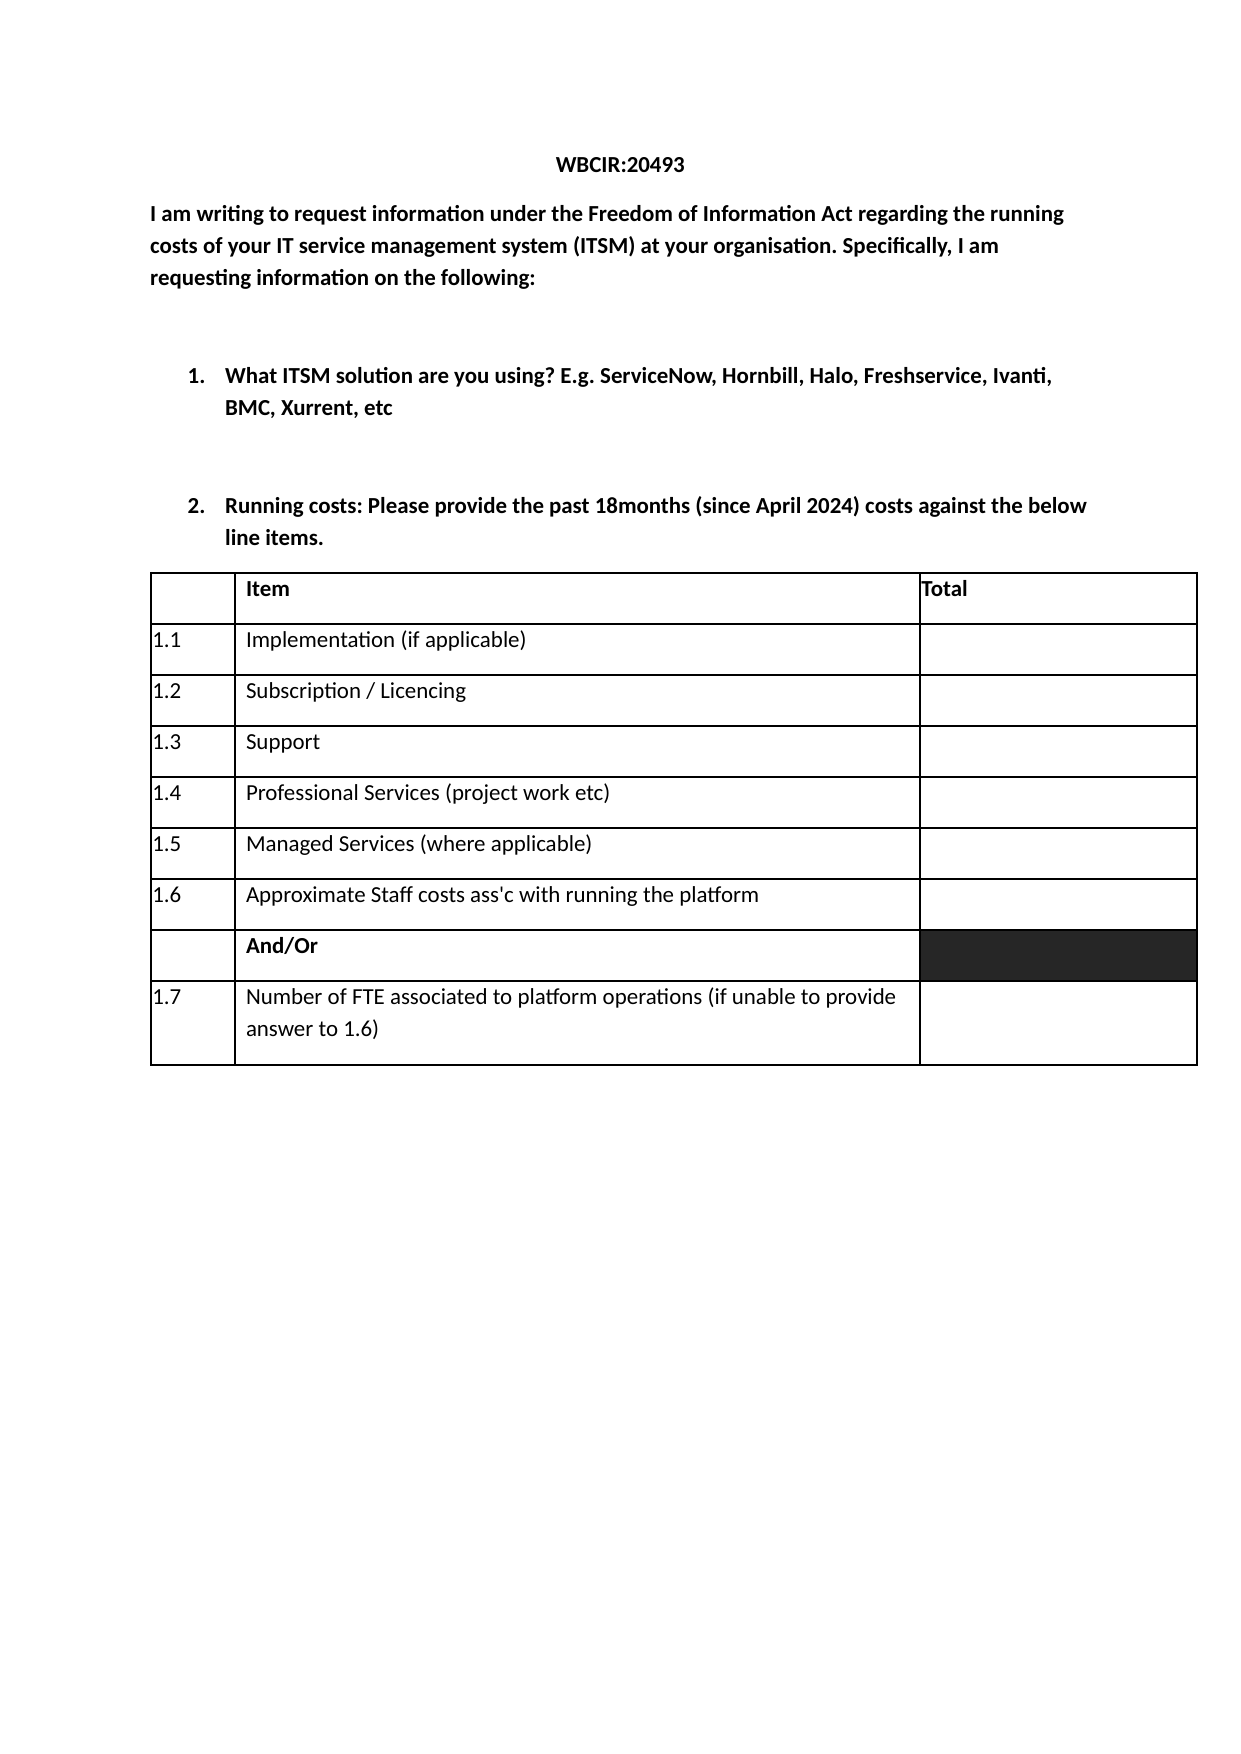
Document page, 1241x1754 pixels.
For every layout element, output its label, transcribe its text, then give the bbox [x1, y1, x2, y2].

table_cell 1.5 [152, 829, 234, 878]
table_cell [921, 931, 1196, 980]
list Running costs: Please provide the past 18months (since April 2024) costs against the below line items. [187, 491, 1090, 551]
table_cell Professional Services (project work etc) [236, 778, 919, 827]
table_cell Support [236, 727, 919, 776]
table_header Item [236, 574, 919, 623]
table_header [152, 574, 234, 623]
table_header Total [921, 574, 1196, 623]
table_cell And/Or [236, 931, 919, 980]
table_cell 1.6 [152, 880, 234, 929]
table_cell 1.4 [152, 778, 234, 827]
table_cell [921, 676, 1196, 725]
table_cell [921, 727, 1196, 776]
table_cell [921, 778, 1196, 827]
text I am writing to request information under the Freedom of Information Act regarding the running costs of your IT service management system (ITSM) at your organisation. Specifically, I am requesting information on the following: [150, 199, 1090, 291]
table_cell Approximate Staff costs ass'c with running the platform [236, 880, 919, 929]
table_cell [152, 931, 234, 980]
table_cell 1.3 [152, 727, 234, 776]
table_cell [921, 982, 1196, 1063]
table_cell [921, 880, 1196, 929]
table_cell 1.7 [152, 982, 234, 1063]
table_cell Managed Services (where applicable) [236, 829, 919, 878]
table_cell Number of FTE associated to platform operations (if unable to provide answer to 1.6) [236, 982, 919, 1063]
table_cell 1.2 [152, 676, 234, 725]
table_cell Implementation (if applicable) [236, 625, 919, 674]
text WBCIR:20493 [150, 150, 1090, 178]
table_cell [921, 625, 1196, 674]
table_cell [921, 829, 1196, 878]
table_cell 1.1 [152, 625, 234, 674]
list What ITSM solution are you using? E.g. ServiceNow, Hornbill, Halo, Freshservice, Ivanti, BMC, Xurrent, etc [187, 361, 1090, 421]
table_cell Subscription / Licencing [236, 676, 919, 725]
